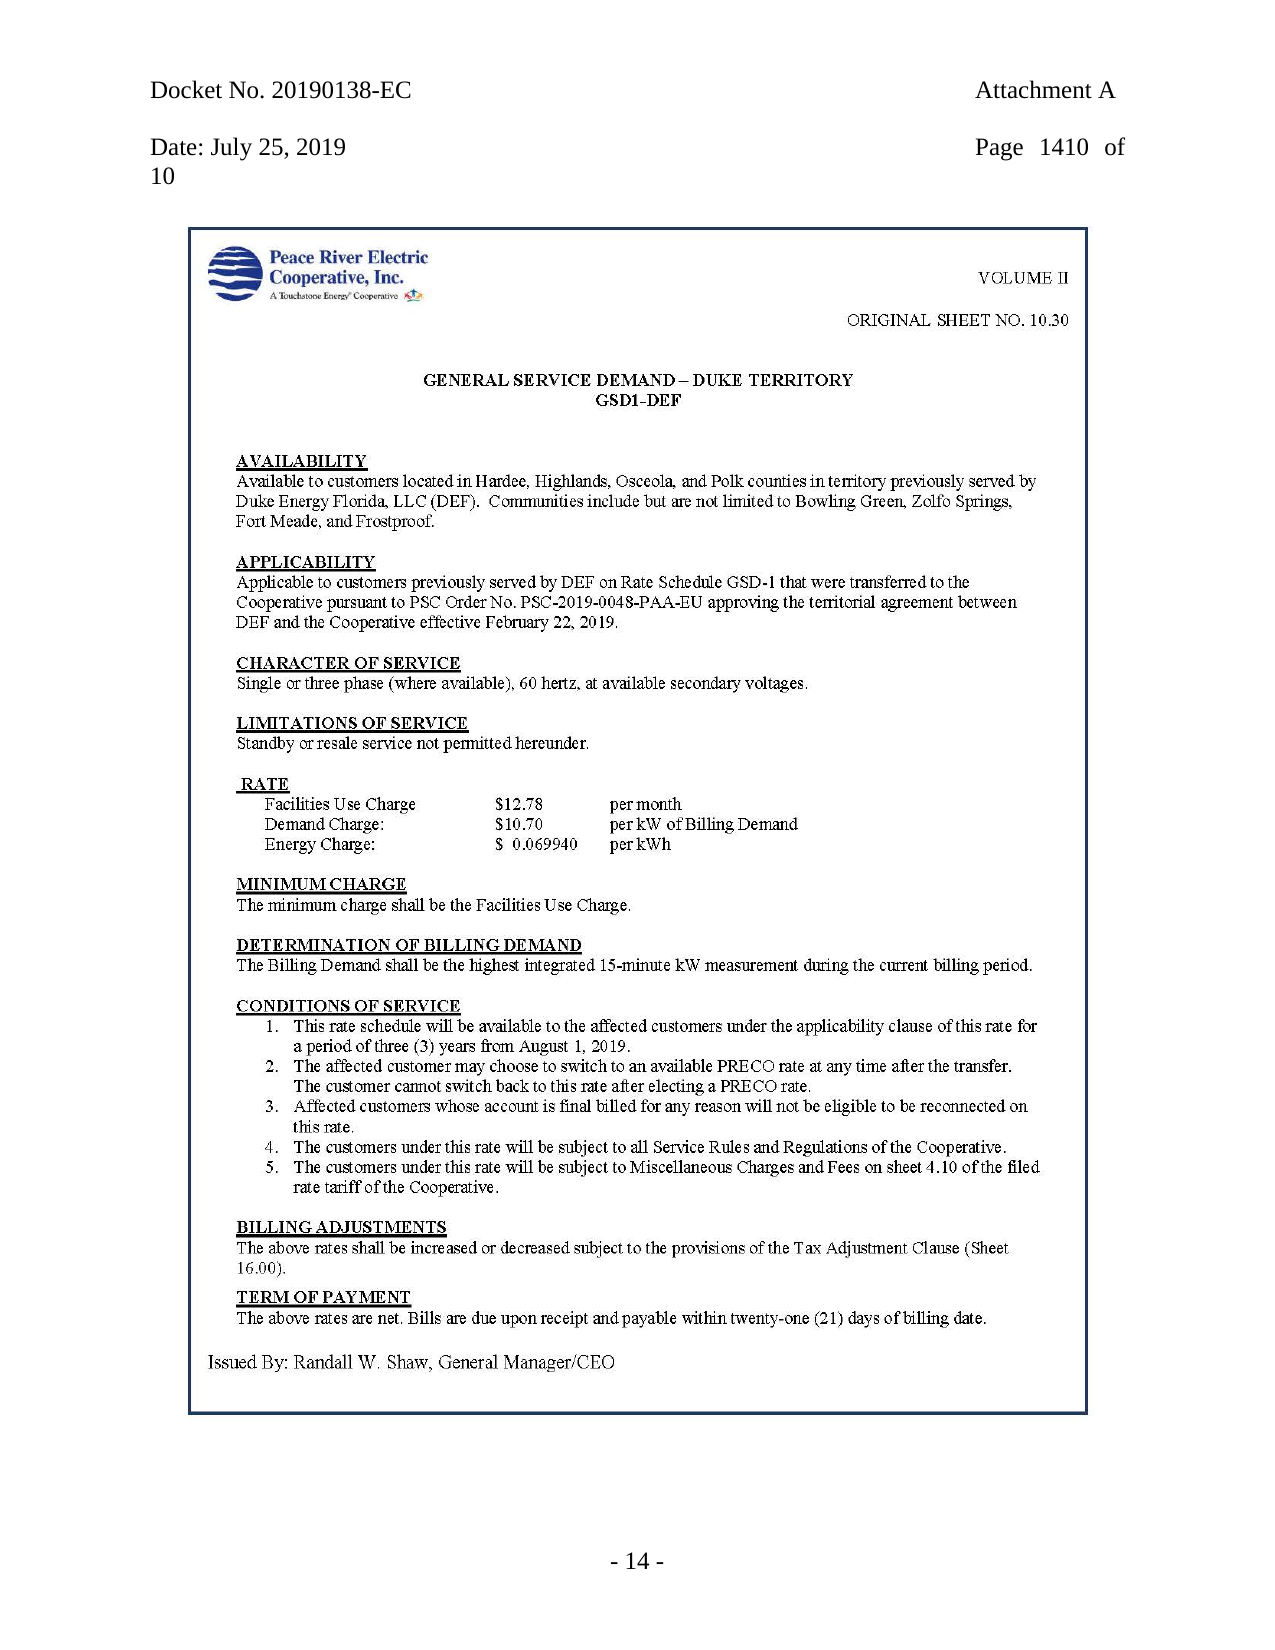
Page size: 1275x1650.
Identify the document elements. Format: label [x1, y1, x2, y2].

picture [150, 190, 1125, 1452]
